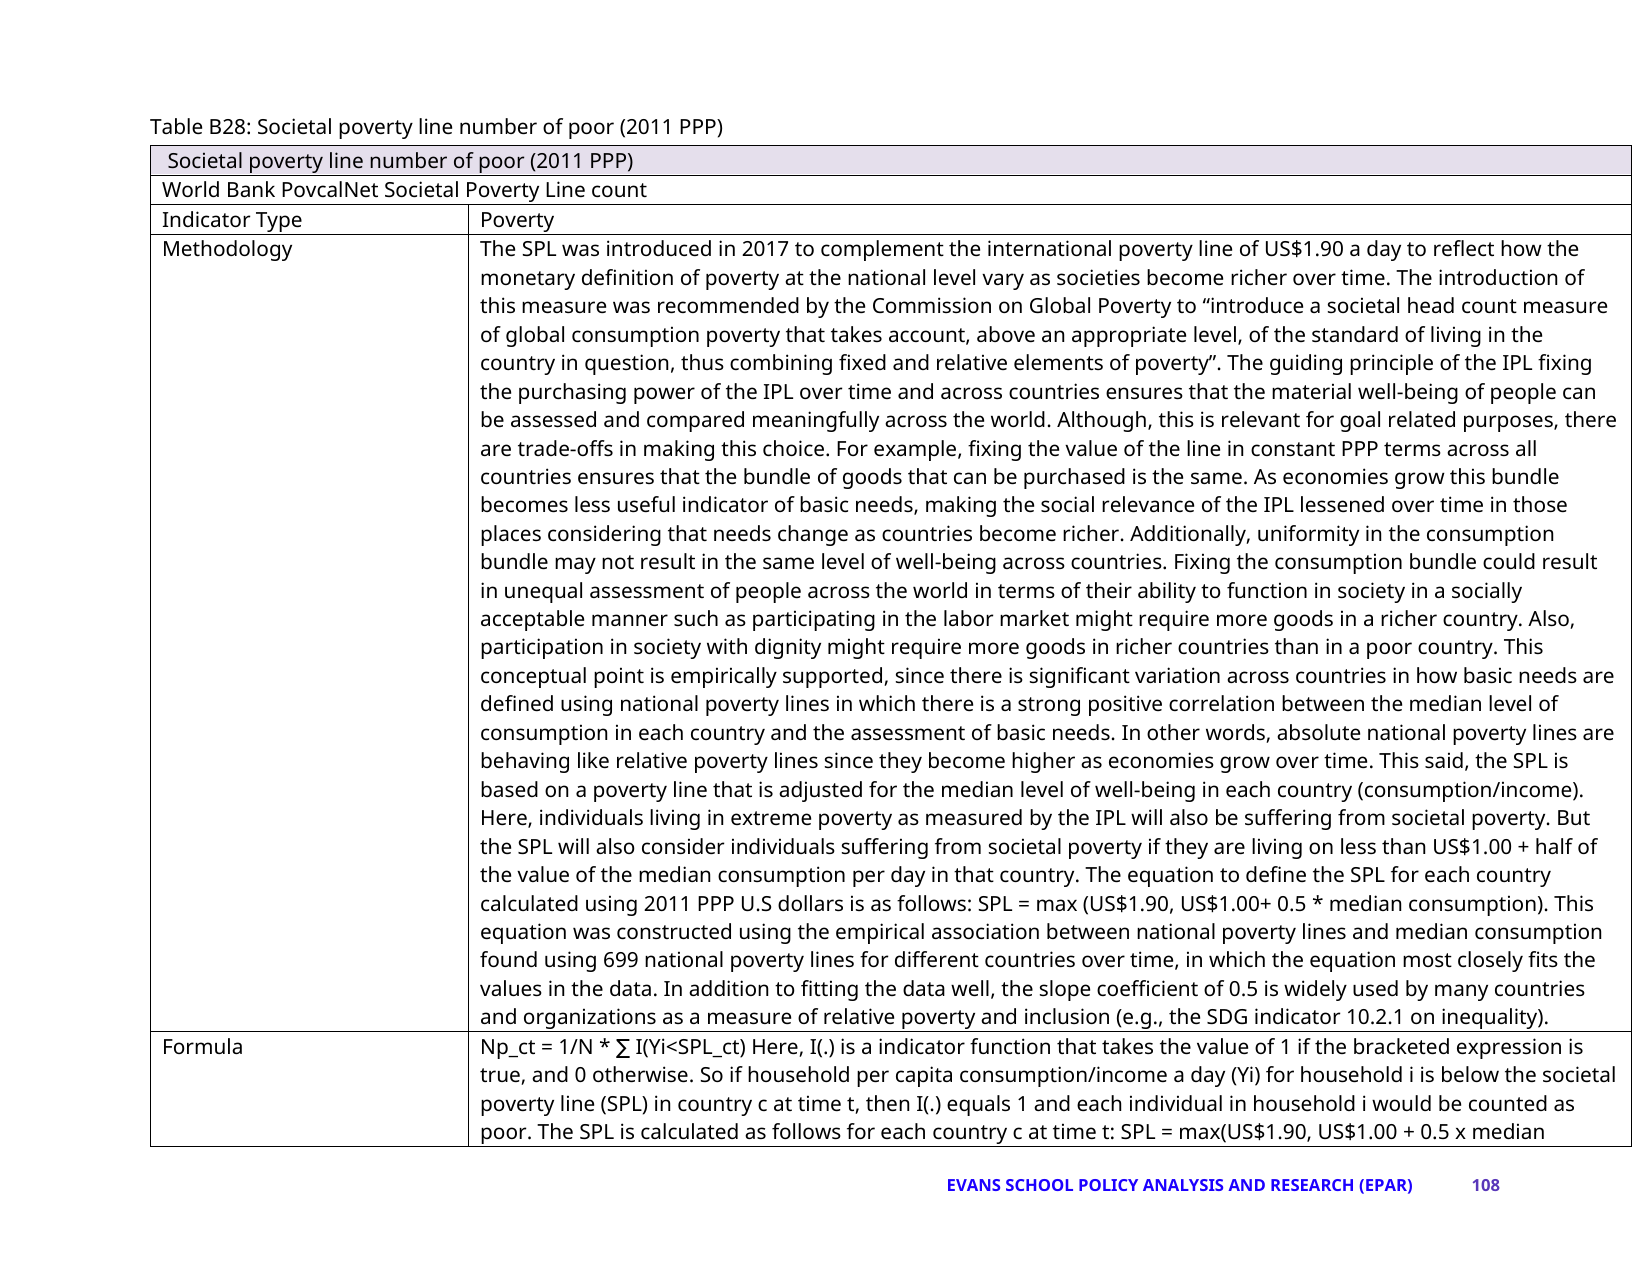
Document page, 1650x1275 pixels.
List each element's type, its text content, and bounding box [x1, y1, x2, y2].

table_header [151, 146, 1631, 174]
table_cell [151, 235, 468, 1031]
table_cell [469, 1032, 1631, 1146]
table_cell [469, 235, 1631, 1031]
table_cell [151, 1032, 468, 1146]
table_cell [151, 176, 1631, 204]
text Table B28: Societal poverty line number of poor (2011 PPP) [150, 112, 1500, 141]
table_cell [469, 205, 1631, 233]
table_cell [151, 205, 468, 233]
